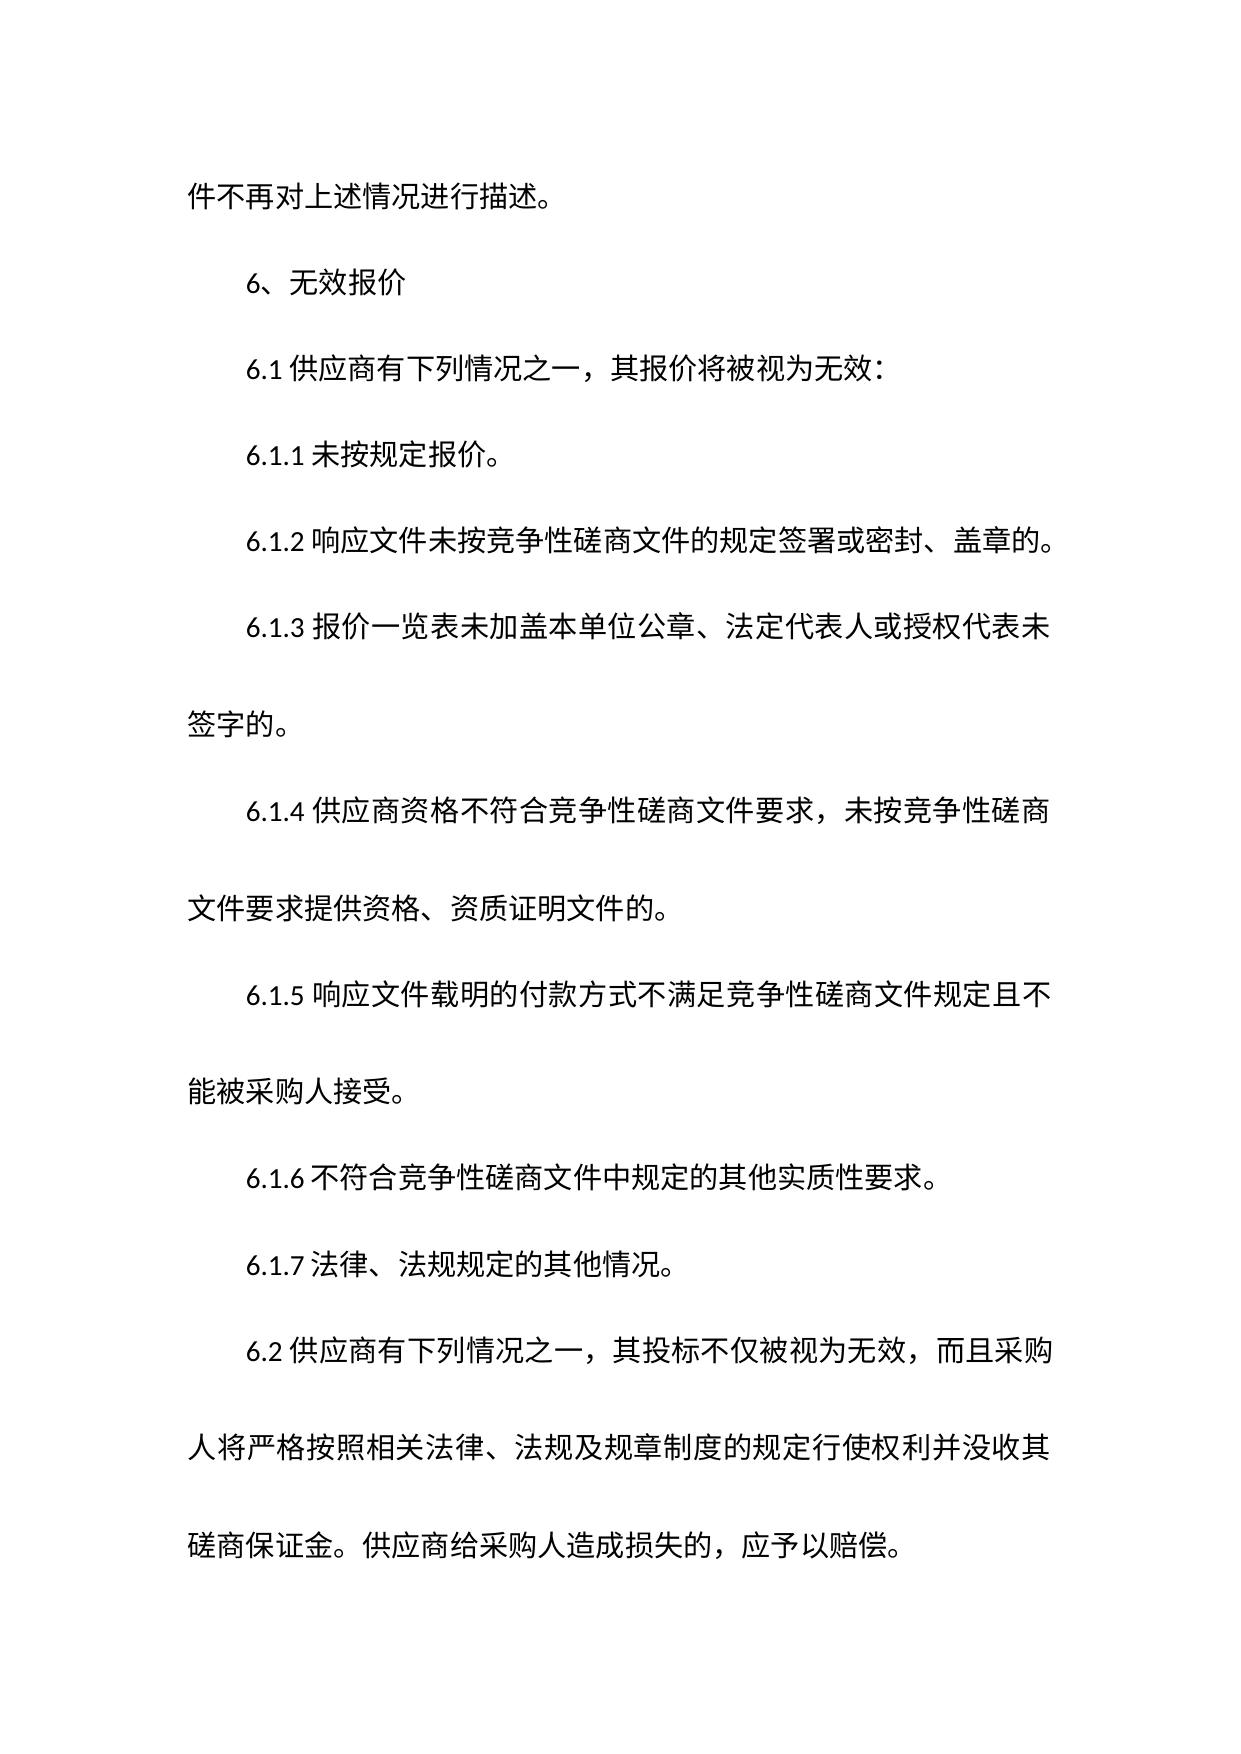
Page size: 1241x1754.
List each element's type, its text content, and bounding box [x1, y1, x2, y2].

text 6.1.7法律、法规规定的其他情况。 [187, 1230, 1053, 1295]
text 6.1.6不符合竞争性磋商文件中规定的其他实质性要求。 [187, 1144, 1053, 1209]
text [187, 162, 1053, 227]
text 6.1.5 响应文件载明的付款方式不满足竞争性磋商文件规定且不能被采购人接受。 [187, 960, 1053, 1122]
text 6、无效报价 [187, 248, 1053, 313]
text 6.1.2 响应文件未按竞争性磋商文件的规定签署或密封、盖章的。 [187, 507, 1053, 572]
text 6.1 供应商有下列情况之一，其报价将被视为无效： [187, 334, 1053, 399]
text 6.1.4 供应商资格不符合竞争性磋商文件要求，未按竞争性磋商文件要求提供资格、资质证明文件的。 [187, 776, 1053, 939]
text 6.1.3 报价一览表未加盖本单位公章、法定代表人或授权代表未签字的。 [187, 593, 1053, 755]
text 6.1.1 未按规定报价。 [187, 420, 1053, 485]
text 6.2 供应商有下列情况之一，其投标不仅被视为无效，而且采购人将严格按照相关法律、法规及规章制度的规定行使权利并没收其磋商保证金。供应商给采购人造成损失的，应予以赔偿。 [187, 1316, 1053, 1576]
